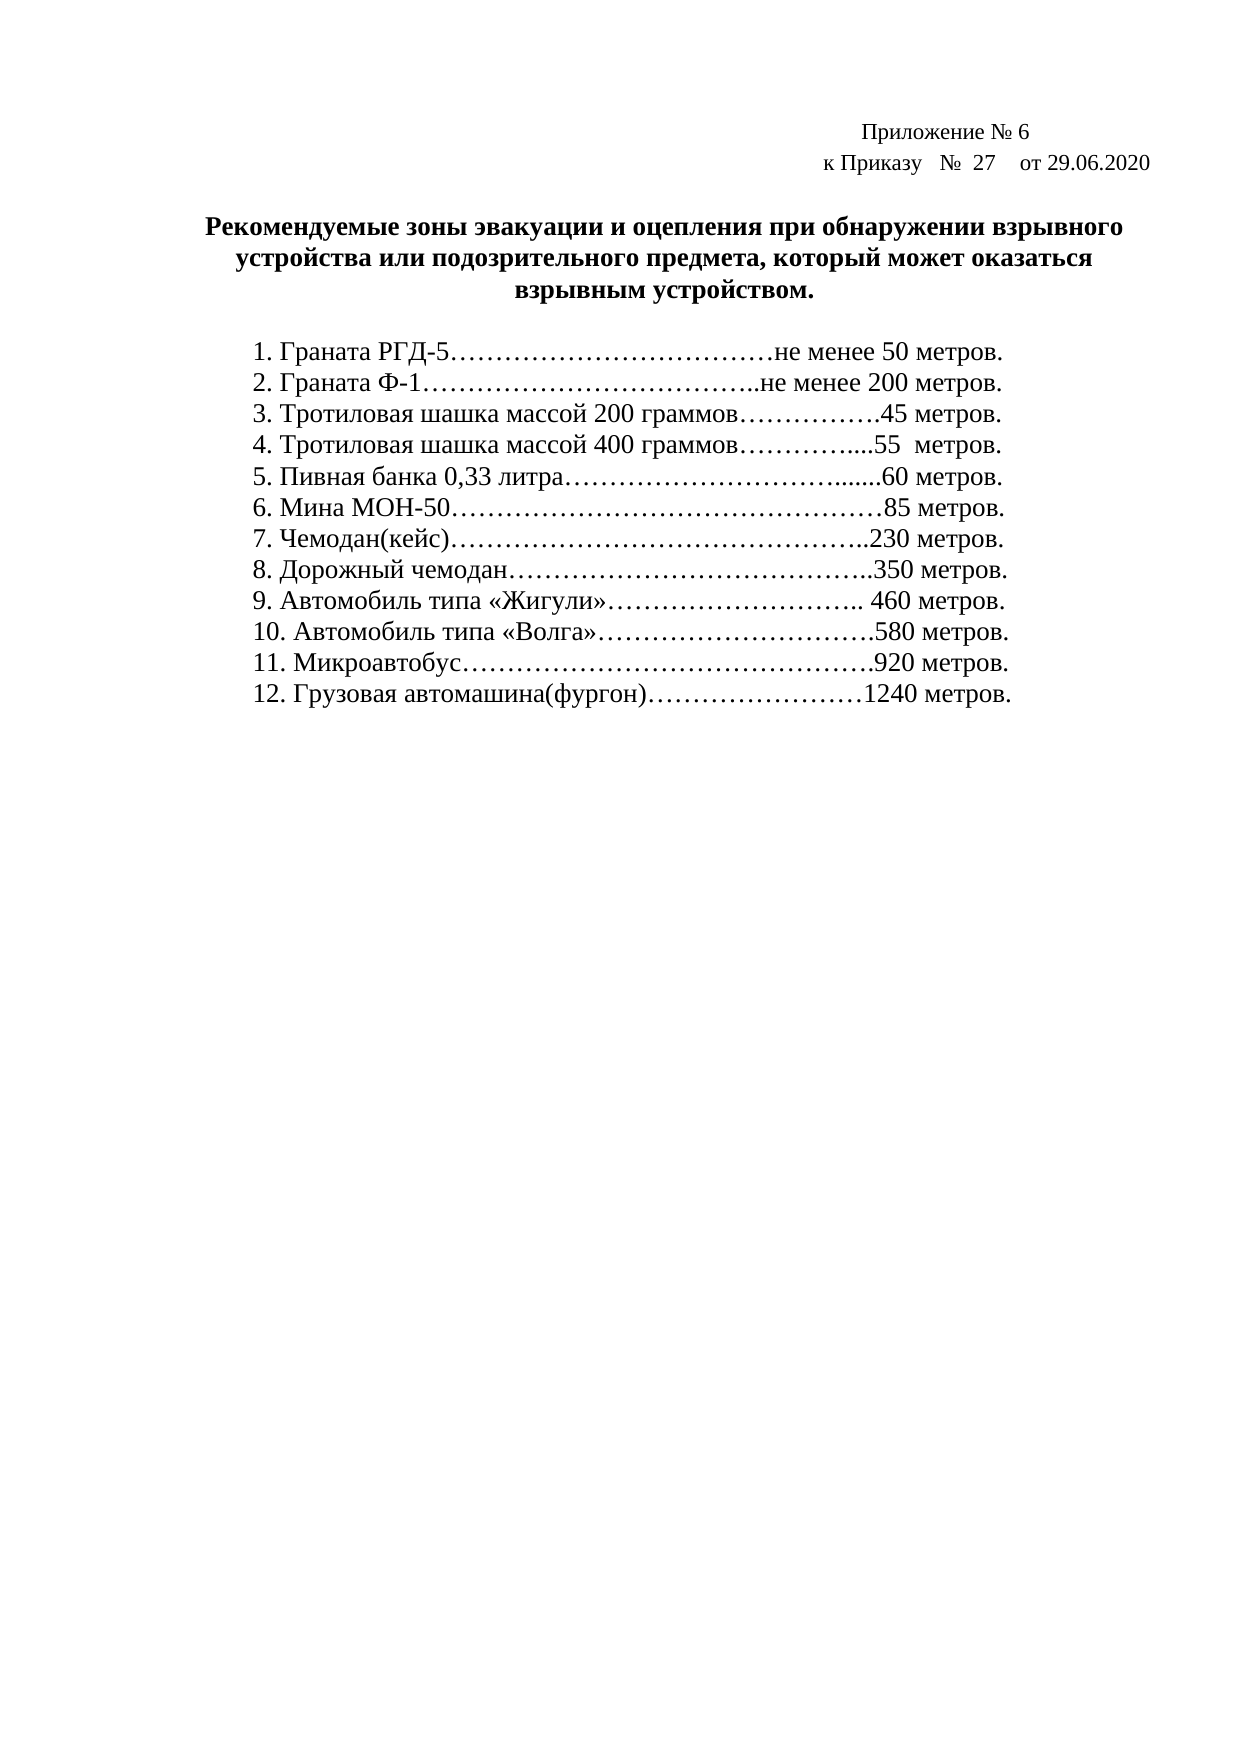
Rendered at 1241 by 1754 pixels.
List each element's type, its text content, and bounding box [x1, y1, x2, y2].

text 11. Микроавтобус……………………………………….920 метров. [177, 646, 1152, 678]
text 2. Граната Ф-1………………………………..не менее 200 метров. [177, 366, 1152, 397]
text 4. Тротиловая шашка массой 400 граммов…………....55 метров. [177, 428, 1152, 459]
text к Приказу № 27 от 29.06.2020 [177, 149, 1152, 175]
text 8. Дорожный чемодан…………………………………..350 метров. [177, 553, 1152, 584]
text Приложение № 6 [177, 118, 1152, 144]
text 5. Пивная банка 0,33 литра………………………….......60 метров. [177, 459, 1152, 491]
text 6. Мина МОН-50…………………………………………85 метров. [177, 491, 1152, 522]
text Рекомендуемые зоны эвакуации и оцепления при обнаружении взрывного устройства или подозрительного предмета, который может оказаться взрывным устройством. [177, 210, 1152, 304]
text 10. Автомобиль типа «Волга»………………………….580 метров. [177, 615, 1152, 646]
text 9. Автомобиль типа «Жигули»……………………….. 460 метров. [177, 584, 1152, 615]
text 12. Грузовая автомашина(фургон)……………………1240 метров. [177, 678, 1152, 709]
text 3. Тротиловая шашка массой 200 граммов…………….45 метров. [177, 397, 1152, 428]
text 1. Граната РГД-5………………………………не менее 50 метров. [177, 335, 1152, 366]
text 7. Чемодан(кейс)………………………………………..230 метров. [177, 522, 1152, 553]
